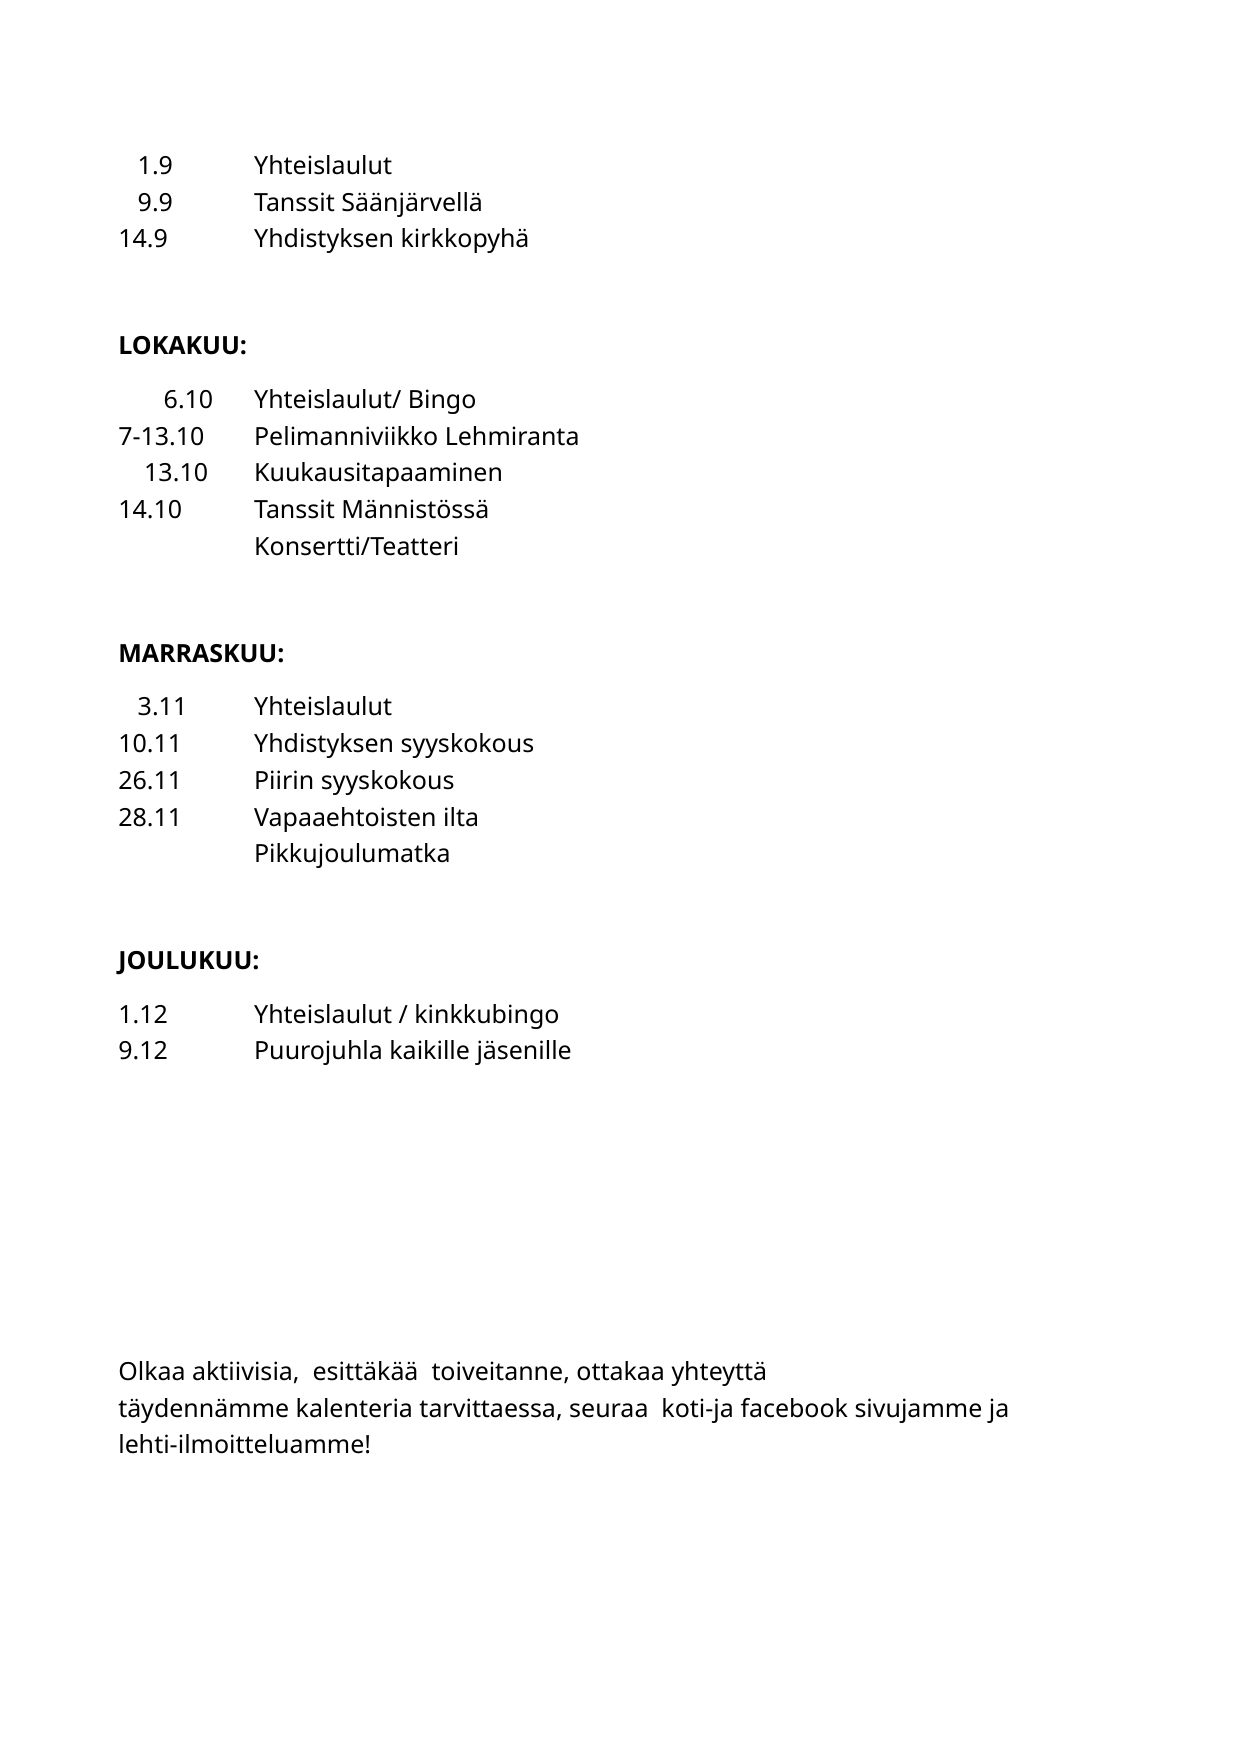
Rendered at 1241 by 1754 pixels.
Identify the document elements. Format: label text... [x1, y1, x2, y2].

text 1.12 Yhteislaulut / kinkkubingo 9.12 Puurojuhla kaikille jäsenille [118, 996, 1122, 1067]
text MARRASKUU: [118, 635, 1122, 669]
text 1.9 Yhteislaulut 9.9 Tanssit Säänjärvellä 14.9 Yhdistyksen kirkkopyhä [118, 148, 1122, 255]
text LOKAKUU: [118, 328, 1122, 362]
text 3.11 Yhteislaulut 10.11 Yhdistyksen syyskokous 26.11 Piirin syyskokous 28.11 Vapaaehtoisten ilta Pikkujoulumatka [118, 689, 1122, 870]
text Olkaa aktiivisia, esittäkää toiveitanne, ottakaa yhteyttä täydennämme kalenteria tarvittaessa, seuraa koti-ja facebook sivujamme ja lehti-ilmoitteluamme! [118, 1354, 1122, 1461]
text JOULUKUU: [118, 943, 1122, 977]
text 6.10 Yhteislaulut/ Bingo 7-13.10 Pelimanniviikko Lehmiranta 13.10 Kuukausitapaaminen 14.10 Tanssit Männistössä Konsertti/Teatteri [118, 381, 1122, 563]
